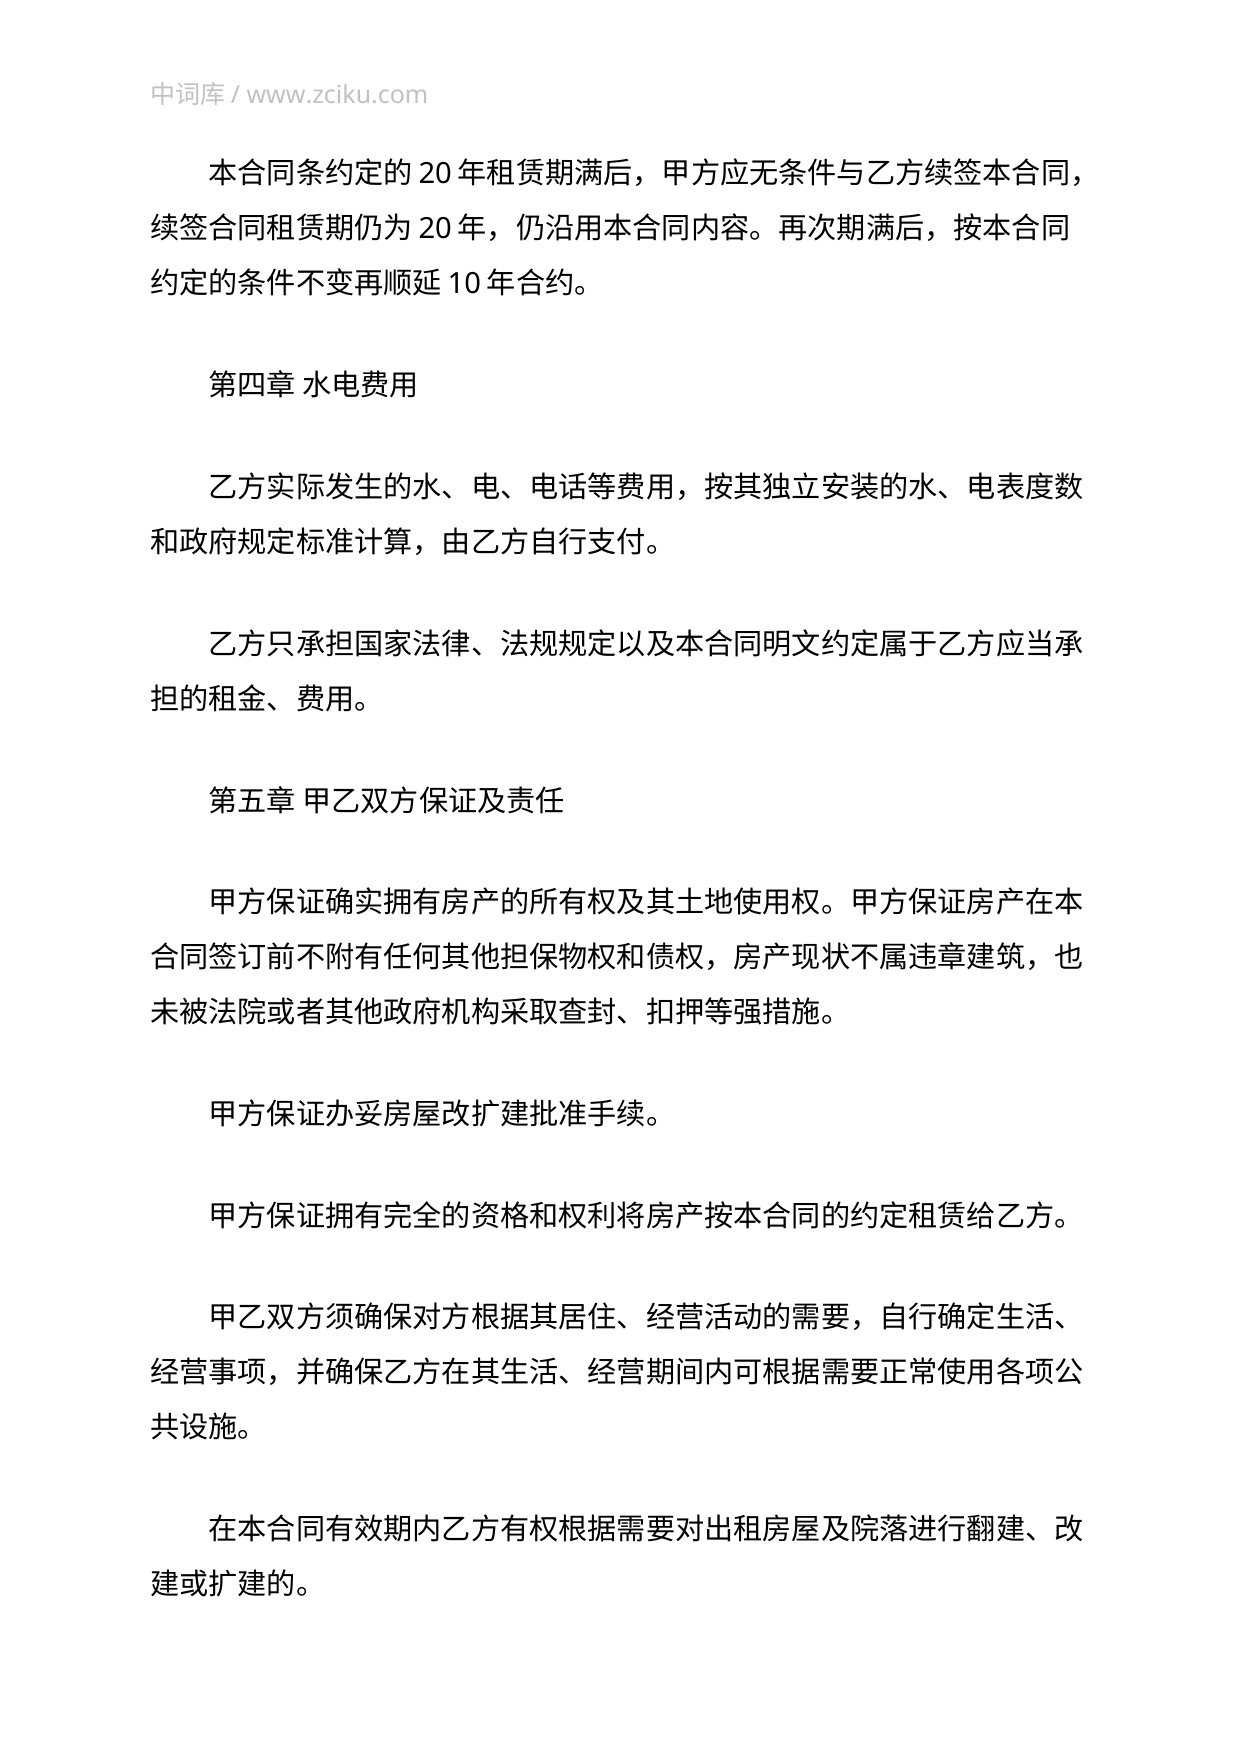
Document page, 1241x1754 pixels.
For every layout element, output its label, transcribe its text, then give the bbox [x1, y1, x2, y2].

text 第四章 水电费用 [150, 362, 1090, 404]
text 甲方保证办妥房屋改扩建批准手续。 [150, 1090, 1090, 1133]
text 第五章 甲乙双方保证及责任 [150, 777, 1090, 819]
text 甲方保证确实拥有房产的所有权及其土地使用权。甲方保证房产在本合同签订前不附有任何其他担保物权和债权，房产现状不属违章建筑，也未被法院或者其他政府机构采取查封、扣押等强措施。 [150, 879, 1090, 1031]
text 乙方只承担国家法律、法规规定以及本合同明文约定属于乙方应当承担的租金、费用。 [150, 620, 1090, 718]
text 本合同条约定的20年租赁期满后，甲方应无条件与乙方续签本合同，续签合同租赁期仍为20年，仍沿用本合同内容。再次期满后，按本合同约定的条件不变再顺延10年合约。 [150, 150, 1090, 302]
text 乙方实际发生的水、电、电话等费用，按其独立安装的水、电表度数和政府规定标准计算，由乙方自行支付。 [150, 464, 1090, 561]
text 在本合同有效期内乙方有权根据需要对出租房屋及院落进行翻建、改建或扩建的。 [150, 1506, 1090, 1603]
text 甲方保证拥有完全的资格和权利将房产按本合同的约定租赁给乙方。 [150, 1192, 1090, 1234]
text 甲乙双方须确保对方根据其居住、经营活动的需要，自行确定生活、经营事项，并确保乙方在其生活、经营期间内可根据需要正常使用各项公共设施。 [150, 1294, 1090, 1446]
